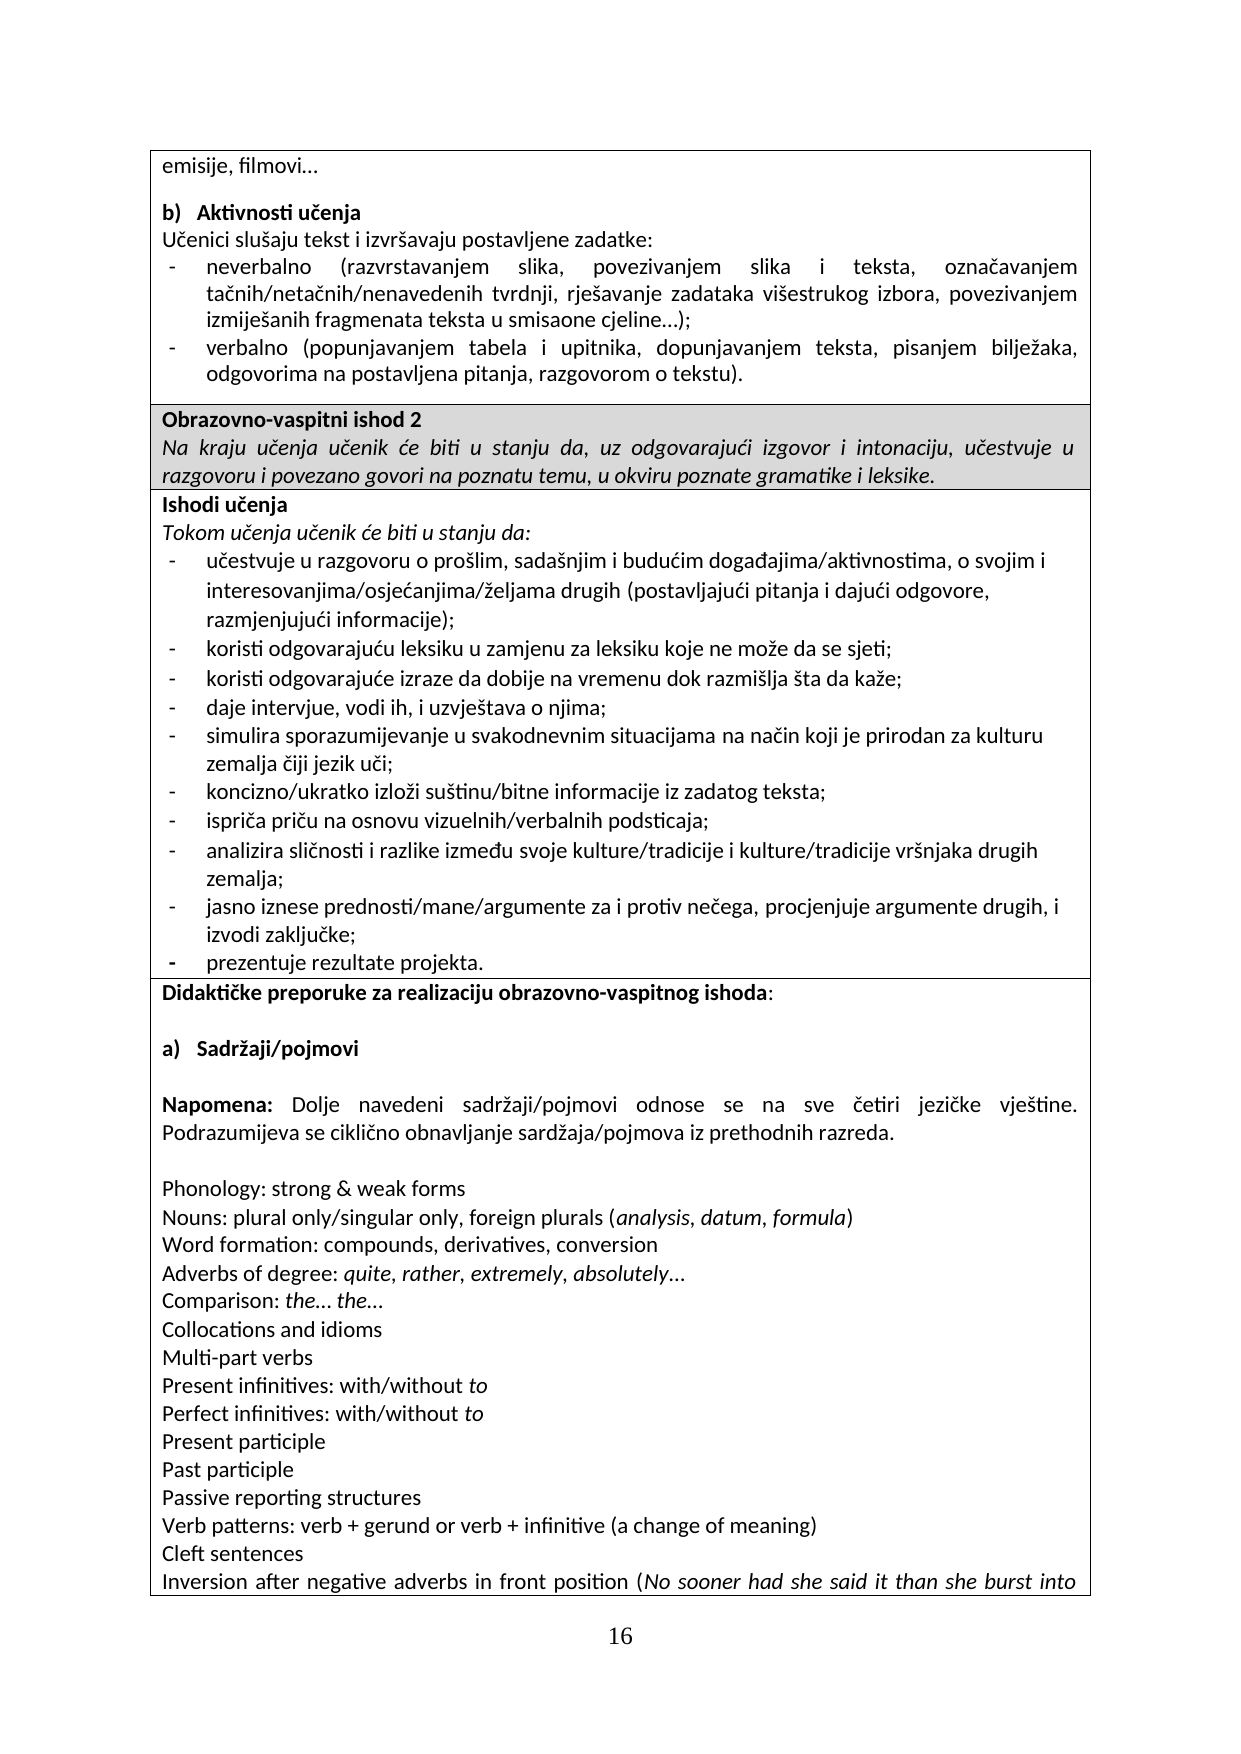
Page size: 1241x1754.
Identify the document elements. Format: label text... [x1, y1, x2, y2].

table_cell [151, 151, 1090, 404]
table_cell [151, 979, 1090, 1595]
table_cell Ishodi učenja Tokom učenja učenik će biti u stanju da: učestvuje u razgovoru o prošlim, sadašnjim i budućim događajima/aktivnostima, o svojim i interesovanjima/osjećanjima/željama drugih (postavljajući pitanja i dajući odgovore, razmjenjujući informacije); koristi odgovarajuću leksiku u zamjenu za leksiku koje ne može da se sjeti; koristi odgovarajuće izraze da dobije na vremenu dok razmišlja šta da kaže; daje intervjue, vodi ih, i uzvještava o njima; simulira sporazumijevanje u svakodnevnim situacijama na način koji je prirodan za kulturu zemalja čiji jezik uči; koncizno/ukratko izloži suštinu/bitne informacije iz zadatog teksta; ispriča priču na osnovu vizuelnih/verbalnih podsticaja; analizira sličnosti i razlike između svoje kulture/tradicije i kulture/tradicije vršnjaka drugih zemalja; jasno iznese prednosti/mane/argumente za i protiv nečega, procjenjuje argumente drugih, i izvodi zaključke; prezentuje rezultate projekta. [151, 490, 1090, 977]
table_cell Obrazovno-vaspitni ishod 2 Na kraju učenja učenik će biti u stanju da, uz odgovarajući izgovor i intonaciju, učestvuje u razgovoru i povezano govori na poznatu temu, u okviru poznate gramatike i leksike. [151, 405, 1090, 489]
